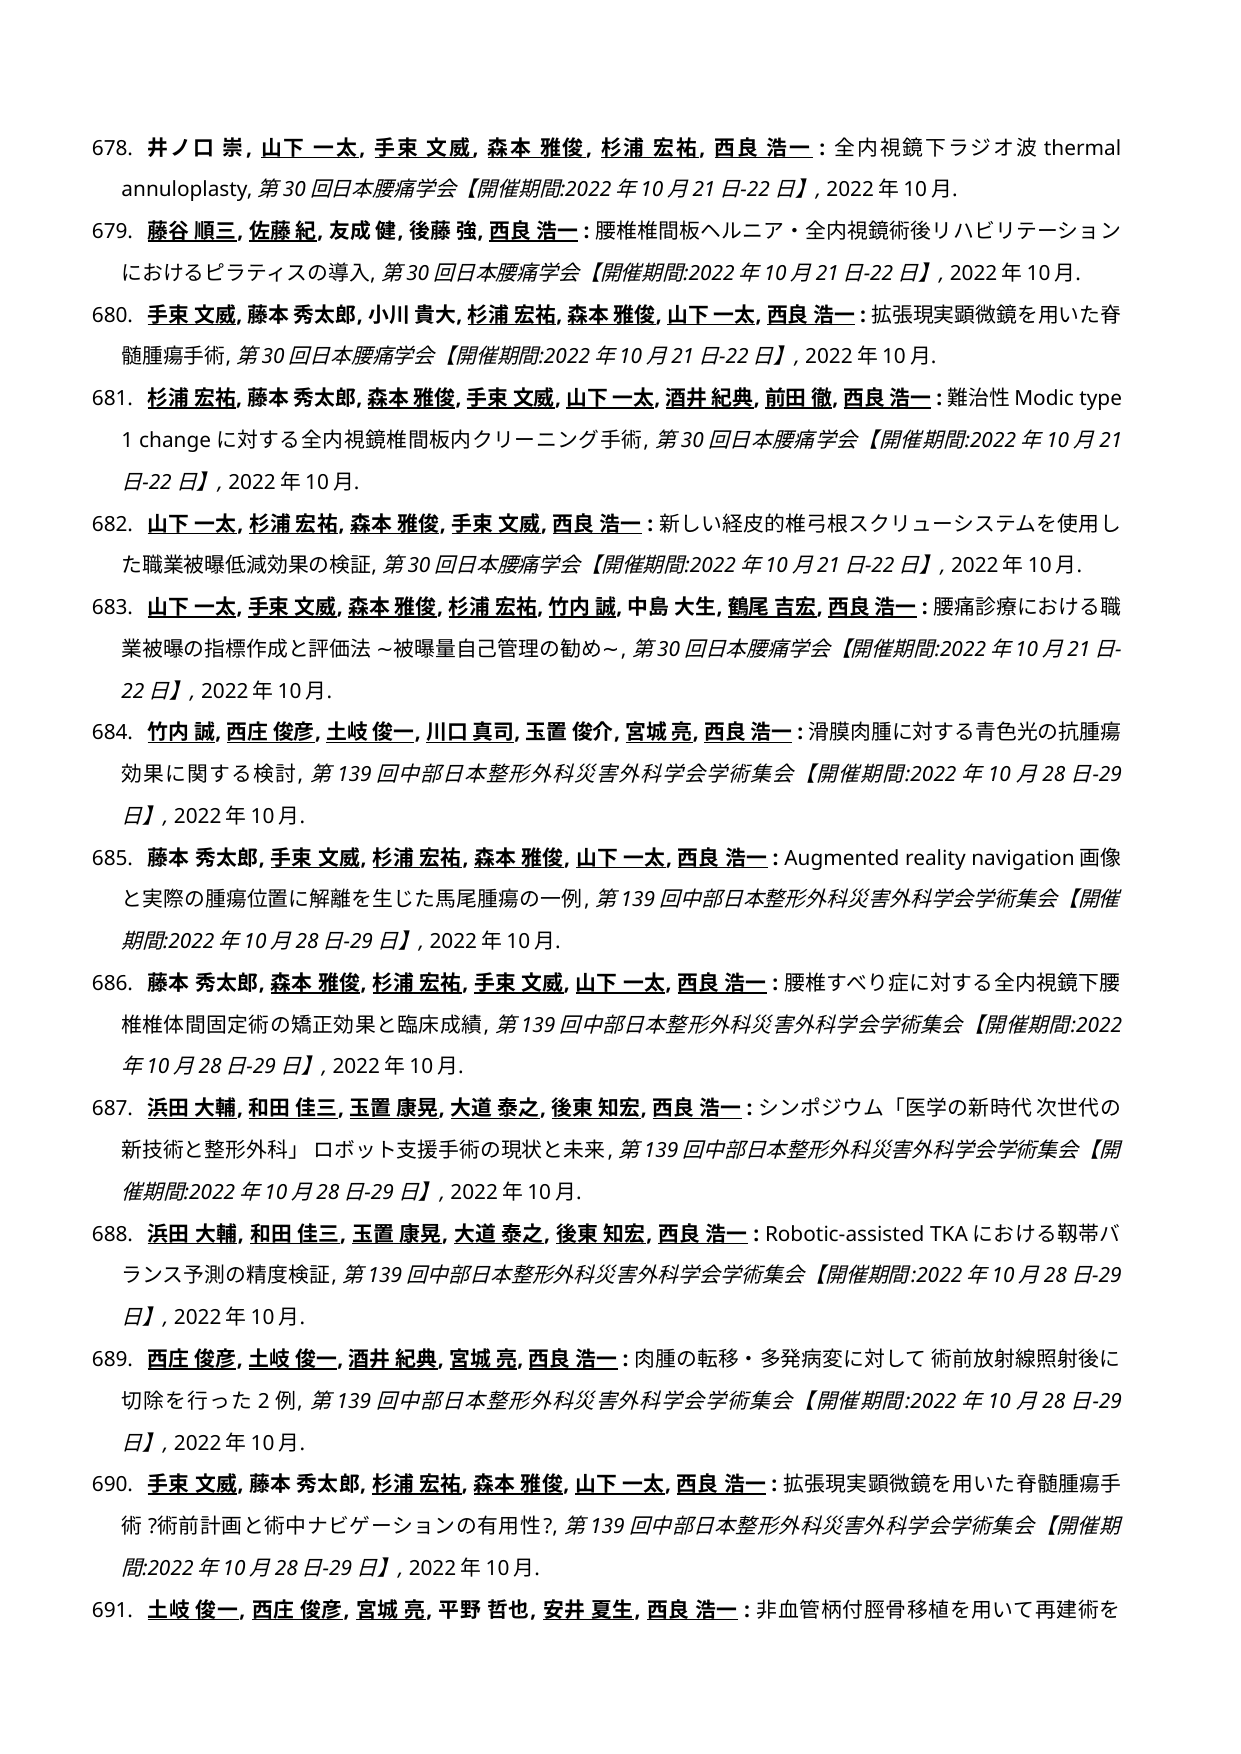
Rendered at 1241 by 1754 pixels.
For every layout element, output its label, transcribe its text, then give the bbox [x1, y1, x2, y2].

list 山下 一太, 杉浦 宏祐, 森本 雅俊, 手束 文威, 西良 浩一 : 新しい経皮的椎弓根スクリューシステムを使用した職業被曝低減効果の検証, 第30回日本腰痛学会【開催期間:2022年10月21日-22日】, 2022年10月. [92, 501, 1122, 584]
list 浜田 大輔, 和田 佳三, 玉置 康晃, 大道 泰之, 後東 知宏, 西良 浩一 : シンポジウム「医学の新時代 次世代の新技術と整形外科」 ロボット支援手術の現状と未来, 第139回中部日本整形外科災害外科学会学術集会【開催期間:2022年10月28日-29日】, 2022年10月. [92, 1086, 1122, 1211]
list 藤谷 順三, 佐藤 紀, 友成 健, 後藤 強, 西良 浩一 : 腰椎椎間板ヘルニア・全内視鏡術後リハビリテーションにおけるピラティスの導入, 第30回日本腰痛学会【開催期間:2022年10月21日-22日】, 2022年10月. [92, 209, 1122, 292]
list 藤本 秀太郎, 森本 雅俊, 杉浦 宏祐, 手束 文威, 山下 一太, 西良 浩一 : 腰椎すべり症に対する全内視鏡下腰椎椎体間固定術の矯正効果と臨床成績, 第139回中部日本整形外科災害外科学会学術集会【開催期間:2022年10月28日-29日】, 2022年10月. [92, 961, 1122, 1086]
list 杉浦 宏祐, 藤本 秀太郎, 森本 雅俊, 手束 文威, 山下 一太, 酒井 紀典, 前田 徹, 西良 浩一 : 難治性Modic type 1 changeに対する全内視鏡椎間板内クリーニング手術, 第30回日本腰痛学会【開催期間:2022年10月21日-22日】, 2022年10月. [92, 376, 1122, 501]
list 藤本 秀太郎, 手束 文威, 杉浦 宏祐, 森本 雅俊, 山下 一太, 西良 浩一 : Augmented reality navigation画像と実際の腫瘍位置に解離を生じた馬尾腫瘍の一例, 第139回中部日本整形外科災害外科学会学術集会【開催期間:2022年10月28日-29日】, 2022年10月. [92, 835, 1122, 961]
list 浜田 大輔, 和田 佳三, 玉置 康晃, 大道 泰之, 後東 知宏, 西良 浩一 : Robotic-assisted TKAにおける靱帯バランス予測の精度検証, 第139回中部日本整形外科災害外科学会学術集会【開催期間:2022年10月28日-29日】, 2022年10月. [92, 1211, 1122, 1336]
list 竹内 誠, 西庄 俊彦, 土岐 俊一, 川口 真司, 玉置 俊介, 宮城 亮, 西良 浩一 : 滑膜肉腫に対する青色光の抗腫瘍効果に関する検討, 第139回中部日本整形外科災害外科学会学術集会【開催期間:2022年10月28日-29日】, 2022年10月. [92, 710, 1122, 835]
list 西庄 俊彦, 土岐 俊一, 酒井 紀典, 宮城 亮, 西良 浩一 : 肉腫の転移・多発病変に対して 術前放射線照射後に切除を行った2例, 第139回中部日本整形外科災害外科学会学術集会【開催期間:2022年10月28日-29日】, 2022年10月. [92, 1336, 1122, 1462]
list 山下 一太, 手束 文威, 森本 雅俊, 杉浦 宏祐, 竹内 誠, 中島 大生, 鶴尾 吉宏, 西良 浩一 : 腰痛診療における職業被曝の指標作成と評価法 ∼被曝量自己管理の勧め∼, 第30回日本腰痛学会【開催期間:2022年10月21日-22日】, 2022年10月. [92, 584, 1122, 710]
list 手束 文威, 藤本 秀太郎, 杉浦 宏祐, 森本 雅俊, 山下 一太, 西良 浩一 : 拡張現実顕微鏡を用いた脊髄腫瘍手術 ?術前計画と術中ナビゲーションの有用性?, 第139回中部日本整形外科災害外科学会学術集会【開催期間:2022年10月28日-29日】, 2022年10月. [92, 1462, 1122, 1587]
list 井ノ口 崇, 山下 一太, 手束 文威, 森本 雅俊, 杉浦 宏祐, 西良 浩一 : 全内視鏡下ラジオ波thermal annuloplasty, 第30回日本腰痛学会【開催期間:2022年10月21日-22日】, 2022年10月. [92, 125, 1122, 209]
list 手束 文威, 藤本 秀太郎, 小川 貴大, 杉浦 宏祐, 森本 雅俊, 山下 一太, 西良 浩一 : 拡張現実顕微鏡を用いた脊髄腫瘍手術, 第30回日本腰痛学会【開催期間:2022年10月21日-22日】, 2022年10月. [92, 292, 1122, 376]
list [92, 1587, 1122, 1629]
